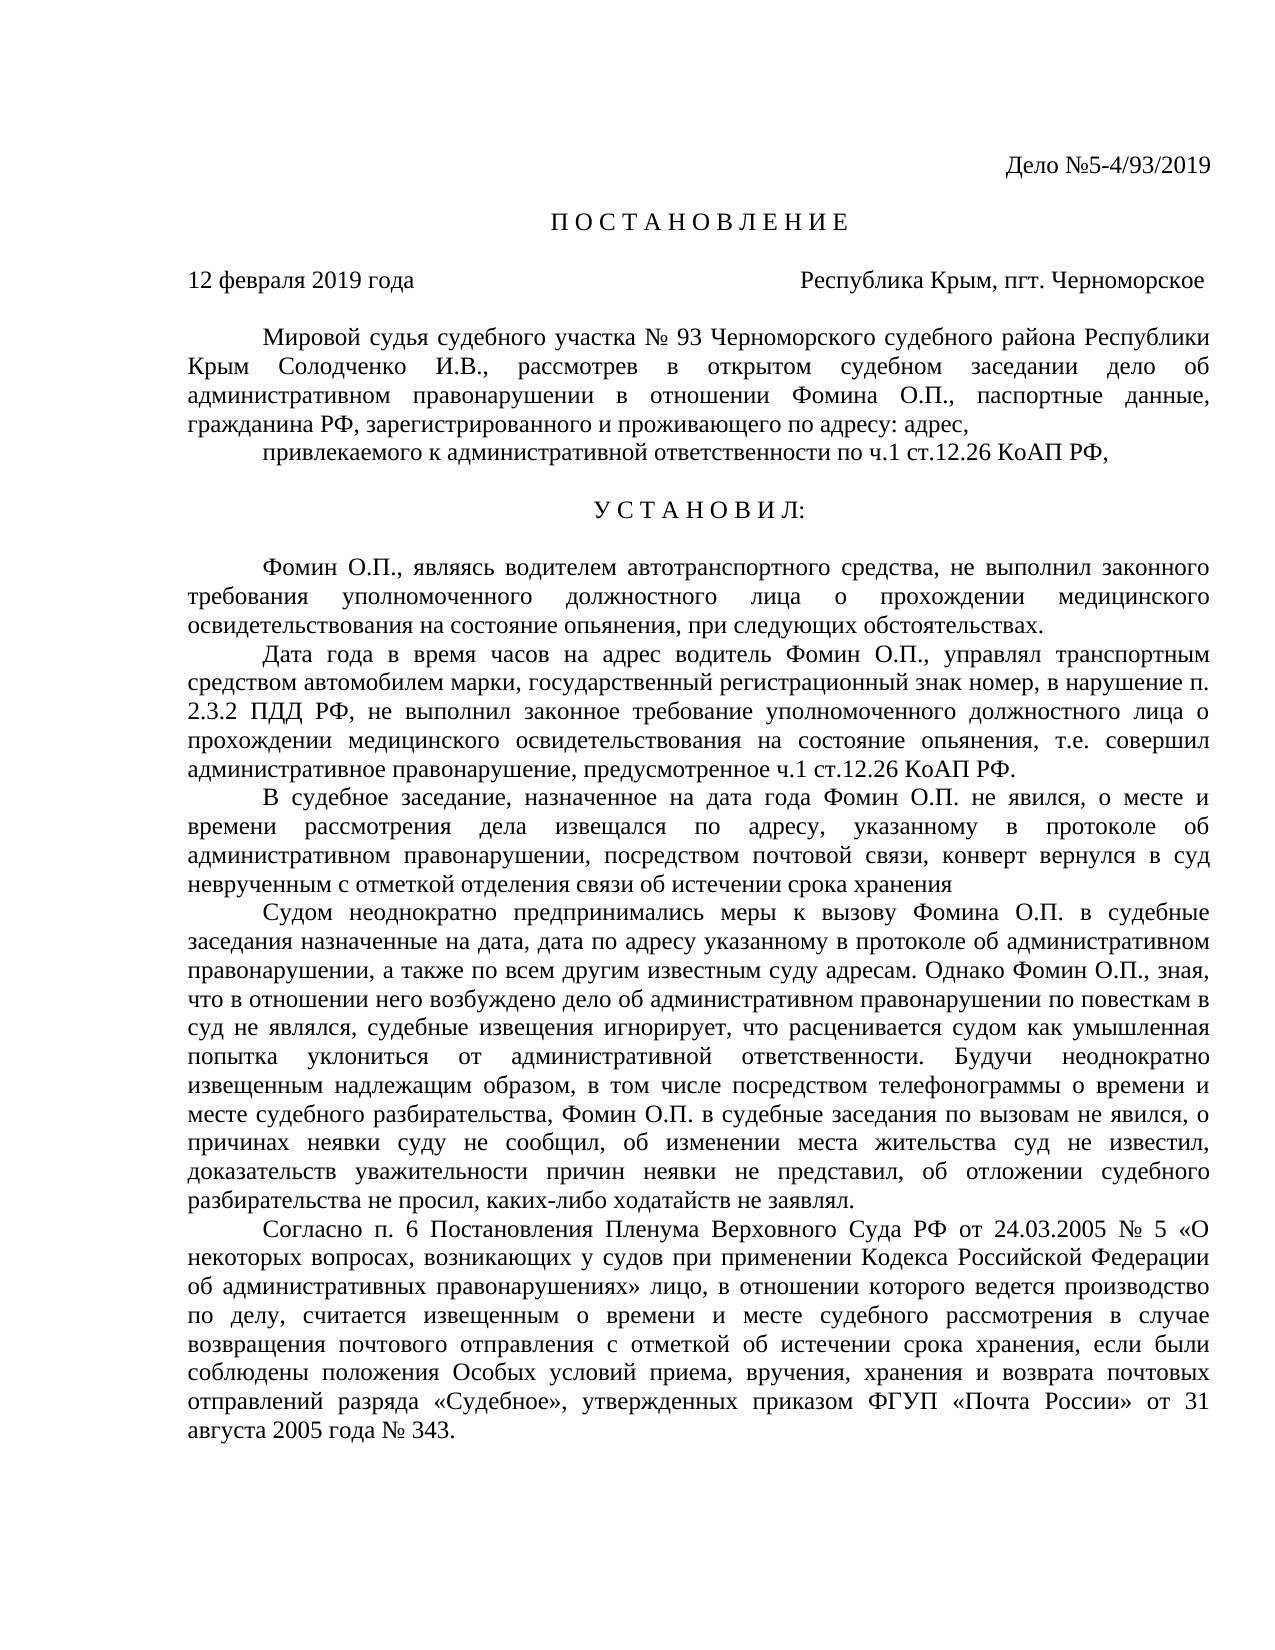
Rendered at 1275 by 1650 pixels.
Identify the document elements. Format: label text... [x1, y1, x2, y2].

text Согласно п. 6 Постановления Пленума Верховного Суда РФ от 24.03.2005 № 5 «О некоторых вопросах, возникающих у судов при применении Кодекса Российской Федерации об административных правонарушениях» лицо, в отношении которого ведется производство по делу, считается извещенным о времени и месте судебного рассмотрения в случае возвращения почтового отправления с отметкой об истечении срока хранения, если были соблюдены положения Особых условий приема, вручения, хранения и возврата почтовых отправлений разряда «Судебное», утвержденных приказом ФГУП «Почта России» от 31 августа 2005 года № 343. [187, 1214, 1211, 1444]
text привлекаемого к административной ответственности по ч.1 ст.12.26 КоАП РФ, [187, 437, 1211, 466]
text Фомин О.П., являясь водителем автотранспортного средства, не выполнил законного требования уполномоченного должностного лица о прохождении медицинского освидетельствования на состояние опьянения, при следующих обстоятельствах. [187, 552, 1211, 639]
text 12 февраля 2019 года Республика Крым, пгт. Черноморское [187, 265, 1211, 294]
text П О С Т А Н О В Л Е Н И Е [187, 207, 1211, 236]
text У С Т А Н О В И Л: [187, 495, 1211, 524]
text Дата года в время часов на адрес водитель Фомин О.П., управлял транспортным средством автомобилем марки, государственный регистрационный знак номер, в нарушение п. 2.3.2 ПДД РФ, не выполнил законное требование уполномоченного должностного лица о прохождении медицинского освидетельствования на состояние опьянения, т.е. совершил административное правонарушение, предусмотренное ч.1 ст.12.26 КоАП РФ. [187, 639, 1211, 782]
text В судебное заседание, назначенное на дата года Фомин О.П. не явился, о месте и времени рассмотрения дела извещался по адресу, указанному в протоколе об административном правонарушении, посредством почтовой связи, конверт вернулся в суд неврученным с отметкой отделения связи об истечении срока хранения [187, 782, 1211, 897]
text Дело №5-4/93/2019 [187, 150, 1211, 179]
text Мировой судья судебного участка № 93 Черноморского судебного района Республики Крым Солодченко И.В., рассмотрев в открытом судебном заседании дело об административном правонарушении в отношении Фомина О.П., паспортные данные, гражданина РФ, зарегистрированного и проживающего по адресу: адрес, [187, 322, 1211, 437]
text Судом неоднократно предпринимались меры к вызову Фомина О.П. в судебные заседания назначенные на дата, дата по адресу указанному в протоколе об административном правонарушении, а также по всем другим известным суду адресам. Однако Фомин О.П., зная, что в отношении него возбуждено дело об административном правонарушении по повесткам в суд не являлся, судебные извещения игнорирует, что расценивается судом как умышленная попытка уклониться от административной ответственности. Будучи неоднократно извещенным надлежащим образом, в том числе посредством телефонограммы о времени и месте судебного разбирательства, Фомин О.П. в судебные заседания по вызовам не явился, о причинах неявки суду не сообщил, об изменении места жительства суд не известил, доказательств уважительности причин неявки не представил, об отложении судебного разбирательства не просил, каких-либо ходатайств не заявлял. [187, 897, 1211, 1214]
